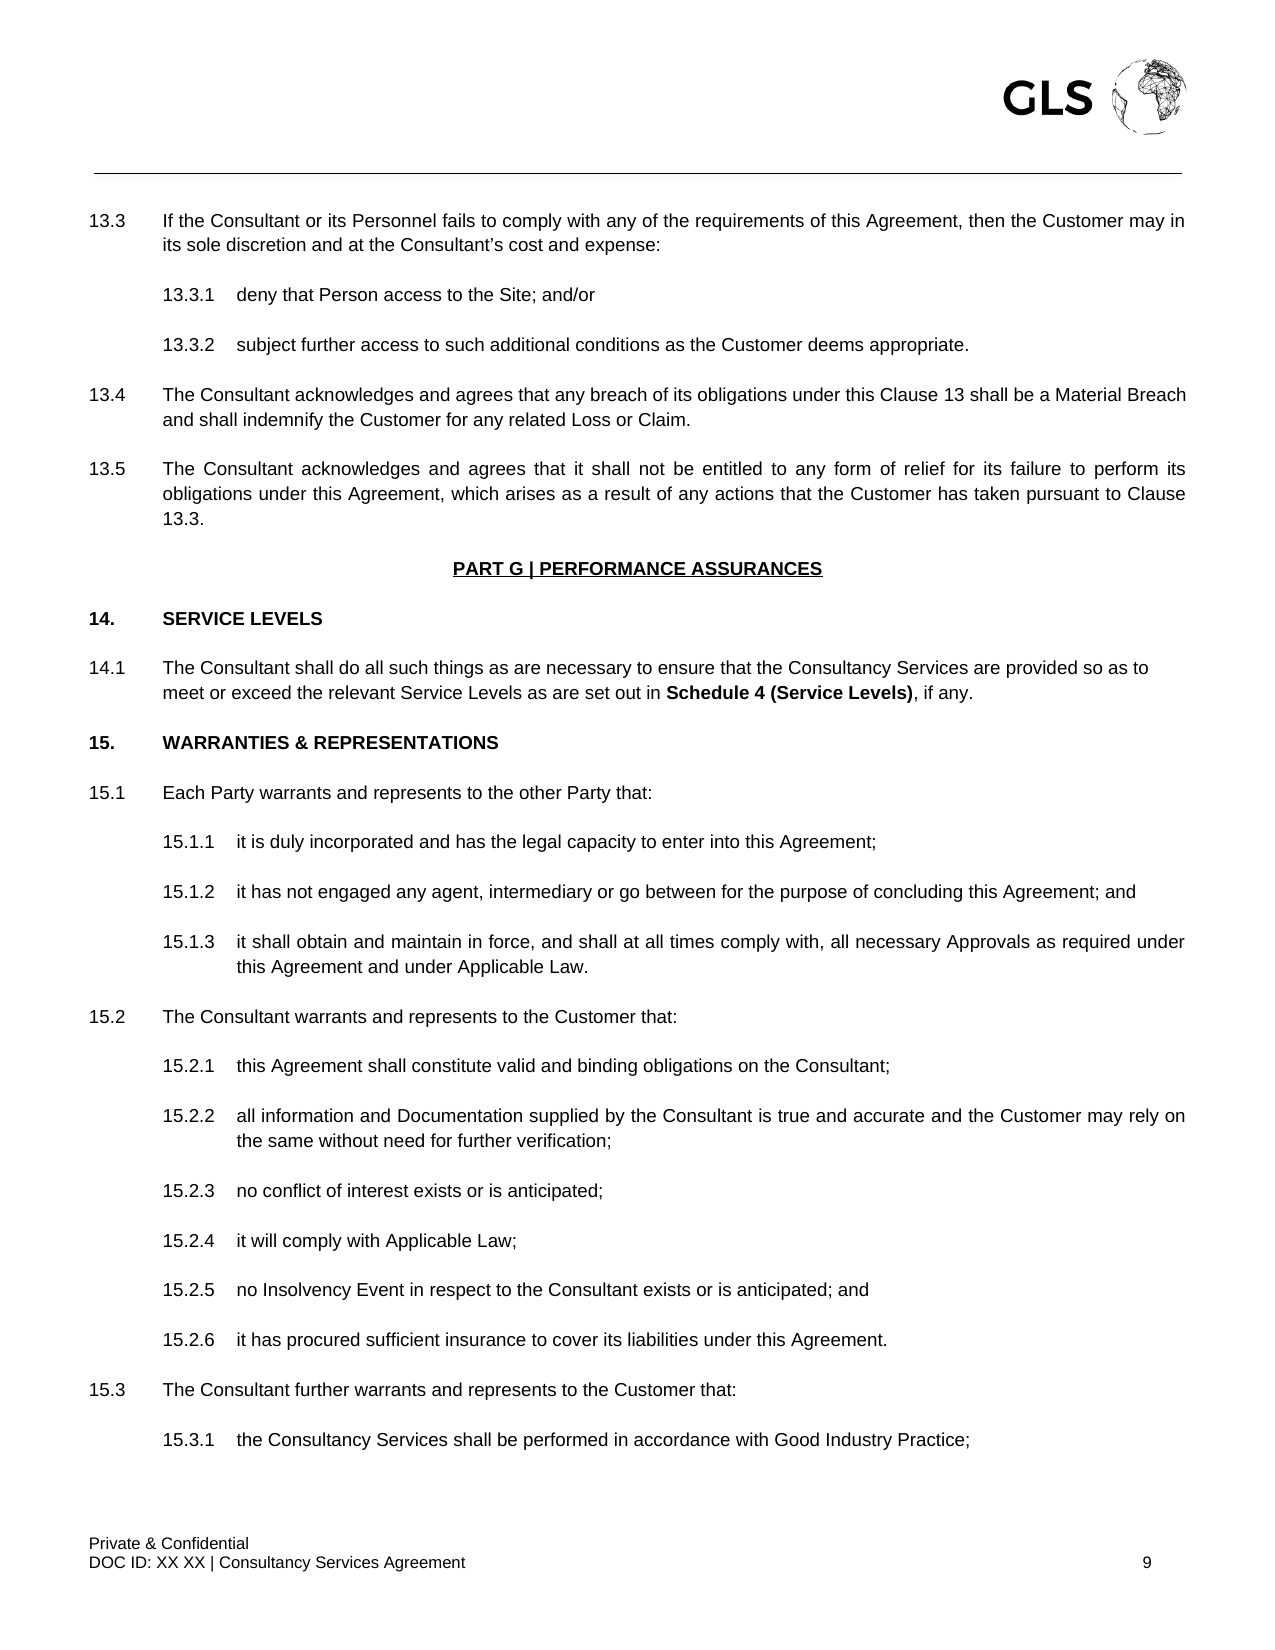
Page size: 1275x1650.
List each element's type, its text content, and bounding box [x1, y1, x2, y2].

subtitle all information and Documentation supplied by the Consultant is true and accurate and the Customer may rely on the same without need for further verification; [162, 1105, 1186, 1151]
subtitle no Insolvency Event in respect to the Consultant exists or is anticipated; and [162, 1279, 1186, 1301]
subtitle it will comply with Applicable Law; [162, 1229, 1186, 1251]
subtitle it is duly incorporated and has the legal capacity to enter into this Agreement; [162, 831, 1186, 853]
subtitle subject further access to such additional conditions as the Customer deems appropriate. [162, 334, 1186, 355]
subtitle The Consultant shall do all such things as are necessary to ensure that the Consultancy Services are provided so as to meet or exceed the relevant Service Levels as are set out in Schedule 4 (Service Levels), if any. [89, 657, 1186, 703]
subtitle The Consultant acknowledges and agrees that it shall not be entitled to any form of relief for its failure to perform its obligations under this Agreement, which arises as a result of any actions that the Customer has taken pursuant to Clause 13.3. [89, 458, 1186, 529]
subtitle The Consultant acknowledges and agrees that any breach of its obligations under this Clause 13 shall be a Material Breach and shall indemnify the Customer for any related Loss or Claim. [89, 384, 1186, 430]
picture [1002, 59, 1187, 135]
subtitle WARRANTIES & REPRESENTATIONS [89, 732, 1186, 753]
subtitle The Consultant further warrants and represents to the Customer that: [89, 1379, 1186, 1400]
subtitle Each Party warrants and represents to the other Party that: [89, 782, 1186, 803]
subtitle SERVICE LEVELS [89, 607, 1186, 629]
subtitle it has procured sufficient insurance to cover its liabilities under this Agreement. [162, 1329, 1186, 1351]
subtitle this Agreement shall constitute valid and binding obligations on the Consultant; [162, 1055, 1186, 1077]
subtitle deny that Person access to the Site; and/or [162, 284, 1186, 306]
subtitle If the Consultant or its Personnel fails to comply with any of the requirements of this Agreement, then the Customer may in its sole discretion and at the Consultant’s cost and expense: [89, 209, 1186, 256]
subtitle The Consultant warrants and represents to the Customer that: [89, 1006, 1186, 1027]
subtitle the Consultancy Services shall be performed in accordance with Good Industry Practice; [162, 1429, 1186, 1450]
subtitle it has not engaged any agent, intermediary or go between for the purpose of concluding this Agreement; and [162, 881, 1186, 903]
subtitle it shall obtain and maintain in force, and shall at all times comply with, all necessary Approvals as required under this Agreement and under Applicable Law. [162, 931, 1186, 977]
subtitle no conflict of interest exists or is anticipated; [162, 1180, 1186, 1201]
subtitle PART G | PERFORMANCE ASSURANCES [89, 558, 1186, 579]
